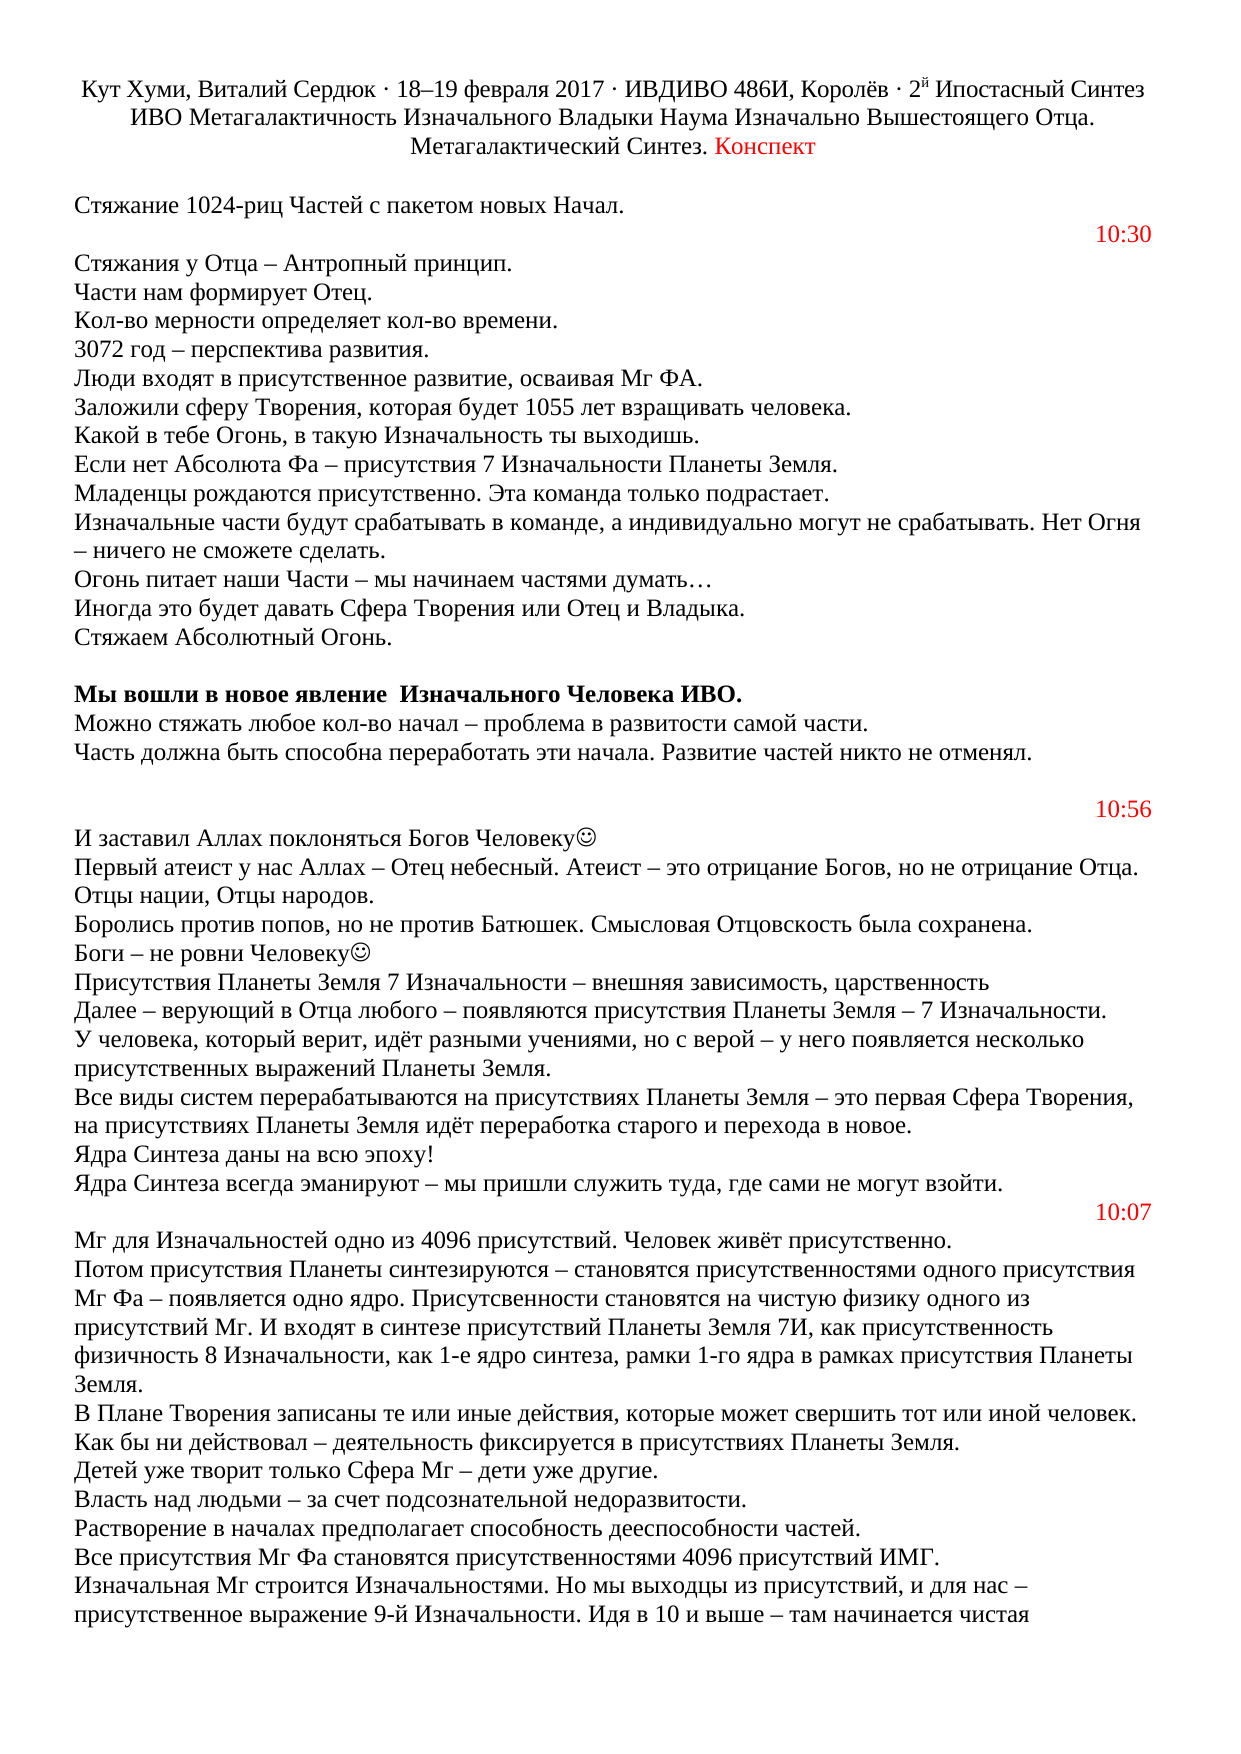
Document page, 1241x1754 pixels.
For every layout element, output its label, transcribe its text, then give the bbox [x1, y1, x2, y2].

text Можно стяжать любое кол-во начал – проблема в развитости самой части. [74, 708, 1152, 737]
text 10:56 [74, 794, 1152, 823]
text Как бы ни действовал – деятельность фиксируется в присутствиях Планеты Земля. [74, 1427, 1152, 1456]
text Детей уже творит только Сфера Мг – дети уже другие. [74, 1456, 1152, 1484]
text Мг для Изначальностей одно из 4096 присутствий. Человек живёт присутственно. [74, 1226, 1152, 1254]
text 10:07 [74, 1197, 1152, 1226]
text Заложили сферу Творения, которая будет 1055 лет взращивать человека. [74, 392, 1152, 421]
text Боролись против попов, но не против Батюшек. Смысловая Отцовскость была сохранена. [74, 909, 1152, 938]
text Отцы нации, Отцы народов. [74, 881, 1152, 909]
text У человека, который верит, идёт разными учениями, но с верой – у него появляется несколько присутственных выражений Планеты Земля. [74, 1024, 1152, 1082]
text Какой в тебе Огонь, в такую Изначальность ты выходишь. [74, 421, 1152, 449]
text Боги – не ровни Человеку [74, 938, 1152, 967]
text Мы вошли в новое явление Изначального Человека ИВО. [74, 679, 1152, 708]
text Потом присутствия Планеты синтезируются – становятся присутственностями одного присутствия Мг Фа – появляется одно ядро. Присутсвенности становятся на чистую физику одного из присутствий Мг. И входят в синтезе присутствий Планеты Земля 7И, как присутственность физичность 8 Изначальности, как 1-е ядро синтеза, рамки 1-го ядра в рамках присутствия Планеты Земля. [74, 1254, 1152, 1398]
text Часть должна быть способна переработать эти начала. Развитие частей никто не отменял. [74, 737, 1152, 766]
text Власть над людьми – за счет подсознательной недоразвитости. [74, 1484, 1152, 1513]
text Далее – верующий в Отца любого – появляются присутствия Планеты Земля – 7 Изначальности. [74, 996, 1152, 1024]
text Растворение в началах предполагает способность дееспособности частей. [74, 1513, 1152, 1542]
text Изначальные части будут срабатывать в команде, а индивидуально могут не срабатывать. Нет Огня – ничего не сможете сделать. [74, 507, 1152, 564]
text Ядра Синтеза даны на всю эпоху! [74, 1139, 1152, 1168]
text Стяжаем Абсолютный Огонь. [74, 622, 1152, 651]
text Если нет Абсолюта Фа – присутствия 7 Изначальности Планеты Земля. [74, 449, 1152, 478]
text 3072 год – перспектива развития. [74, 334, 1152, 363]
text 10:30 [74, 219, 1152, 248]
text Кол-во мерности определяет кол-во времени. [74, 306, 1152, 334]
text В Плане Творения записаны те или иные действия, которые может свершить тот или иной человек. [74, 1398, 1152, 1427]
text И заставил Аллах поклоняться Богов Человеку [74, 823, 1152, 852]
text Люди входят в присутственное развитие, осваивая Мг ФА. [74, 363, 1152, 392]
text Огонь питает наши Части – мы начинаем частями думать… [74, 564, 1152, 593]
text Младенцы рождаются присутственно. Эта команда только подрастает. [74, 478, 1152, 507]
text Первый атеист у нас Аллах – Отец небесный. Атеист – это отрицание Богов, но не отрицание Отца. [74, 852, 1152, 881]
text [74, 1571, 1152, 1628]
text Стяжания у Отца – Антропный принцип. [74, 248, 1152, 277]
text Присутствия Планеты Земля 7 Изначальности – внешняя зависимость, царственность [74, 967, 1152, 996]
text Все виды систем перерабатываются на присутствиях Планеты Земля – это первая Сфера Творения, на присутствиях Планеты Земля идёт переработка старого и перехода в новое. [74, 1082, 1152, 1139]
text Стяжание 1024-риц Частей с пакетом новых Начал. [74, 191, 1152, 219]
text Все присутствия Мг Фа становятся присутственностями 4096 присутствий ИМГ. [74, 1542, 1152, 1571]
text Ядра Синтеза всегда эманируют – мы пришли служить туда, где сами не могут взойти. [74, 1168, 1152, 1197]
text Иногда это будет давать Сфера Творения или Отец и Владыка. [74, 593, 1152, 622]
text Части нам формирует Отец. [74, 277, 1152, 306]
